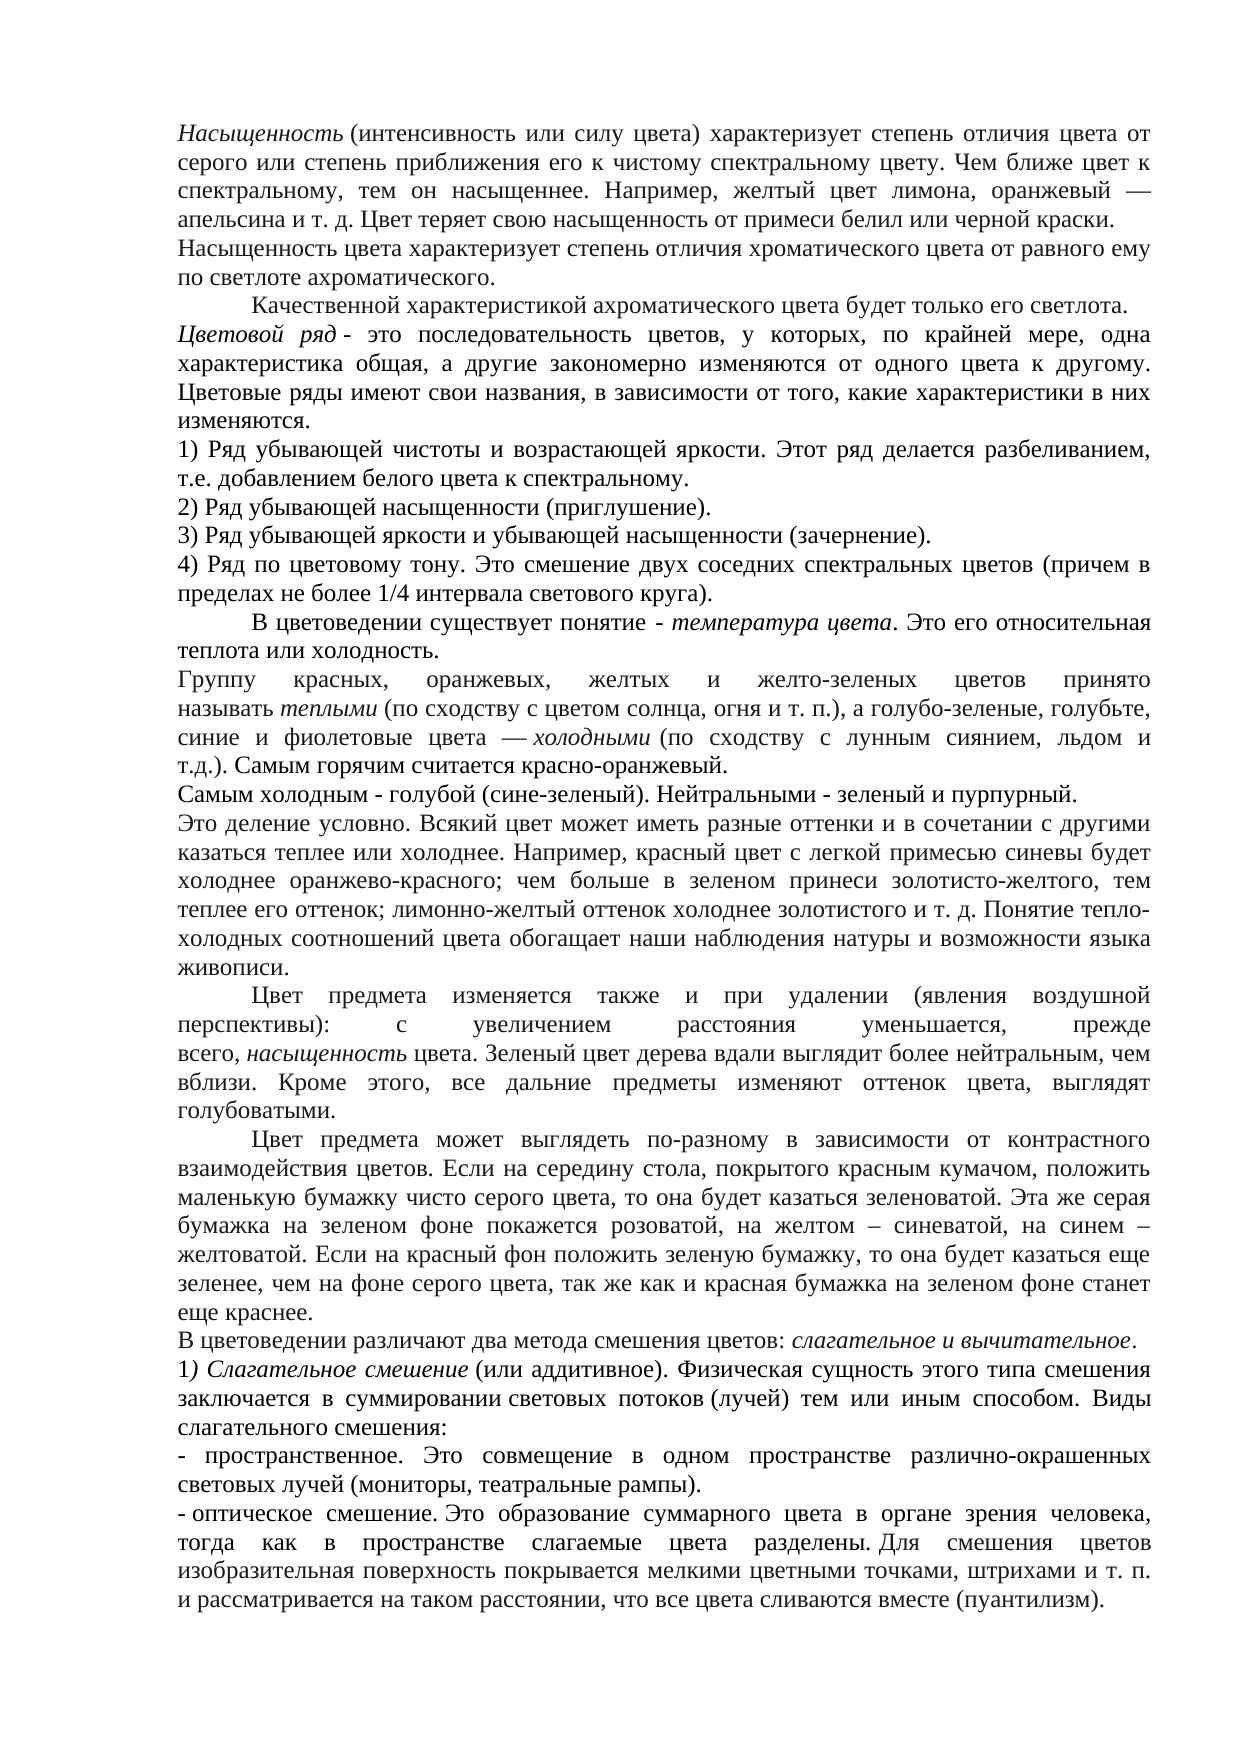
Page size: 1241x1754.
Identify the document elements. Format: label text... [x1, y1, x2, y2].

text 2) Ряд убывающей насыщенности (приглушение). [177, 492, 1152, 521]
text В цветоведении различают два метода смешения цветов: слагательное и вычитательное. [177, 1326, 1152, 1354]
text Цветовой ряд - это последовательность цветов, у которых, по крайней мере, одна характеристика общая, а другие закономерно изменяются от одного цвета к другому. Цветовые ряды имеют свои названия, в зависимости от того, какие характеристики в них изменяются. [177, 319, 1152, 434]
text Насыщенность цвета характеризует степень отличия хроматического цвета от равного ему по светлоте ахроматического. [177, 233, 1152, 291]
text Цвет предмета может выглядеть по-разному в зависимости от контрастного взаимодействия цветов. Если на середину стола, покрытого красным кумачом, положить маленькую бумажку чисто серого цвета, то она будет казаться зеленоватой. Эта же серая бумажка на зеленом фоне покажется розоватой, на желтом – синеватой, на синем – желтоватой. Если на красный фон положить зеленую бумажку, то она будет казаться еще зеленее, чем на фоне серого цвета, так же как и красная бумажка на зеленом фоне станет еще краснее. [177, 1124, 1152, 1326]
text - пространственное. Это совмещение в одном пространстве различно-окрашенных световых лучей (мониторы, театральные рампы). [177, 1441, 1152, 1498]
text Группу красных, оранжевых, желтых и желто-зеленых цветов принято называть теплыми (по сходству с цветом солнца, огня и т. п.), а голубо-зеленые, голубьте, синие и фиолетовые цвета — холодными (по сходству с лунным сиянием, льдом и т.д.). Самым горячим считается красно-оранжевый. [177, 664, 1152, 779]
text - оптическое смешение. Это образование суммарного цвета в органе зрения человека, тогда как в пространстве слагаемые цвета разделены. Для смешения цветов изобразительная поверхность покрывается мелкими цветными точками, штрихами и т. п. и рассматривается на таком расстоянии, что все цвета сливаются вместе (пуантилизм). [177, 1498, 1152, 1613]
text 1) Слагательное смешение (или аддитивное). Физическая сущность этого типа смешения заключается в суммировании световых потоков (лучей) тем или иным способом. Виды слагательного смешения: [177, 1354, 1152, 1441]
text Цвет предмета изменяется также и при удалении (явления воздушной перспективы): с увеличением расстояния уменьшается, прежде всего, насыщенность цвета. Зеленый цвет дерева вдали выглядит более нейтральным, чем вблизи. Кроме этого, все дальние предметы изменяют оттенок цвета, выглядят голубоватыми. [177, 981, 1152, 1124]
text Самым холодным - голубой (сине-зеленый). Нейтральными - зеленый и пурпурный. [177, 779, 1152, 808]
text В цветоведении существует понятие - температура цвета. Это его относительная теплота или холодность. [177, 607, 1152, 664]
text 1) Ряд убывающей чистоты и возрастающей яркости. Этот ряд делается разбеливанием, т.е. добавлением белого цвета к спектральному. [177, 434, 1152, 492]
text Качественной характеристикой ахроматического цвета будет только его светлота. [177, 291, 1152, 319]
text Это деление условно. Всякий цвет может иметь разные оттенки и в сочетании с другими казаться теплее или холоднее. Например, красный цвет с легкой примесью синевы будет холоднее оранжево-красного; чем больше в зеленом принеси золотисто-желтого, тем теплее его оттенок; лимонно-желтый оттенок холоднее золотистого и т. д. Понятие тепло-холодных соотношений цвета обогащает наши наблюдения натуры и возможности языка живописи. [177, 808, 1152, 981]
text 4) Ряд по цветовому тону. Это смешение двух соседних спектральных цветов (причем в пределах не более 1/4 интервала светового круга). [177, 549, 1152, 607]
text 3) Ряд убывающей яркости и убывающей насыщенности (зачернение). [177, 521, 1152, 549]
text Насыщенность (интенсивность или силу цвета) характеризует степень отличия цвета от серого или степень приближения его к чистому спектральному цвету. Чем ближе цвет к спектральному, тем он насыщеннее. Например, желтый цвет лимона, оранжевый — апельсина и т. д. Цвет теряет свою насыщенность от примеси белил или черной краски. [177, 118, 1152, 233]
